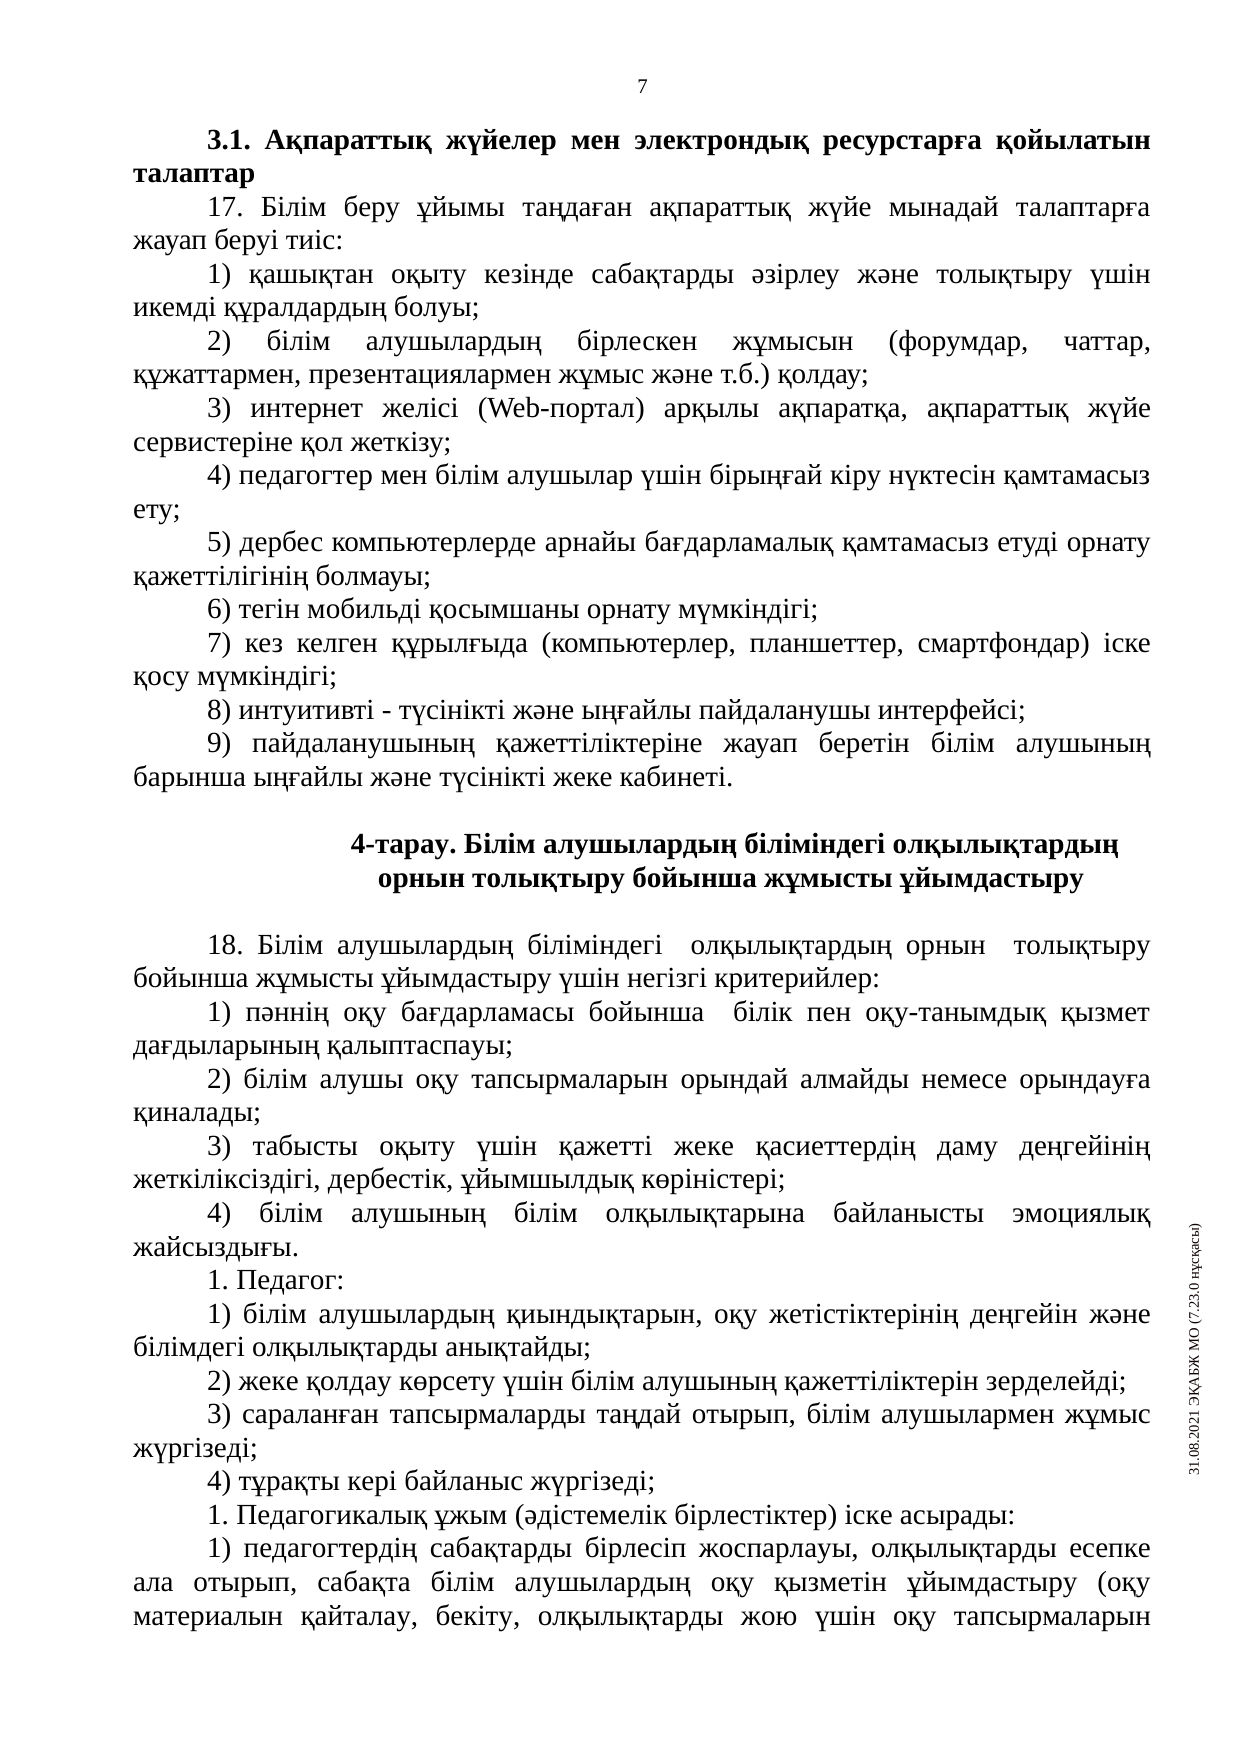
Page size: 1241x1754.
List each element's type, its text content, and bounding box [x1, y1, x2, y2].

text 4) педагогтер мен білім алушылар үшін бірыңғай кіру нүктесін қамтамасыз ету; [133, 457, 1152, 524]
text 1. Педагогикалық ұжым (әдістемелік бірлестіктер) іске асырады: [133, 1497, 1152, 1531]
text 3) интернет желісі (Web-портал) арқылы ақпаратқа, ақпараттық жүйе сервистеріне қол жеткізу; [133, 390, 1152, 457]
text 4) тұрақты кері байланыс жүргізеді; [133, 1463, 1152, 1497]
text 1) білім алушылардың қиындықтарын, оқу жетістіктерінің деңгейін және білімдегі олқылықтарды анықтайды; [133, 1296, 1152, 1363]
text 3.1. Ақпараттық жүйелер мен электрондық ресурстарға қойылатын талаптар [133, 122, 1152, 189]
text 8) интуитивті - түсінікті және ыңғайлы пайдаланушы интерфейсі; [133, 692, 1152, 726]
text 1) пәннің оқу бағдарламасы бойынша білік пен оқу-танымдық қызмет дағдыларының қалыптаспауы; [133, 994, 1152, 1061]
text 5) дербес компьютерлерде арнайы бағдарламалық қамтамасыз етуді орнату қажеттілігінің болмауы; [133, 524, 1152, 591]
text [133, 1531, 1152, 1631]
text 18. Білім алушылардың біліміндегі олқылықтардың орнын толықтыру бойынша жұмысты ұйымдастыру үшін негізгі критерийлер: [133, 927, 1152, 994]
text 17. Білім беру ұйымы таңдаған ақпараттық жүйе мынадай талаптарға жауап беруі тиіс: [133, 189, 1152, 256]
text 4-тарау. Білім алушылардың біліміндегі олқылықтардың орнын толықтыру бойынша жұмысты ұйымдастыру [310, 826, 1152, 893]
text 1) қашықтан оқыту кезінде сабақтарды әзірлеу және толықтыру үшін икемді құралдардың болуы; [133, 256, 1152, 323]
text 2) жеке қолдау көрсету үшін білім алушының қажеттіліктерін зерделейді; [133, 1363, 1152, 1396]
text 6) тегін мобильді қосымшаны орнату мүмкіндігі; [133, 591, 1152, 625]
text 3) сараланған тапсырмаларды таңдай отырып, білім алушылармен жұмыс жүргізеді; [133, 1396, 1152, 1463]
text 9) пайдаланушының қажеттіліктеріне жауап беретін білім алушының барынша ыңғайлы және түсінікті жеке кабинеті. [133, 726, 1152, 793]
text 1. Педагог: [133, 1262, 1152, 1296]
text 7) кез келген құрылғыда (компьютерлер, планшеттер, смартфондар) іске қосу мүмкіндігі; [133, 625, 1152, 692]
text 2) білім алушы оқу тапсырмаларын орындай алмайды немесе орындауға қиналады; [133, 1061, 1152, 1128]
text 4) білім алушының білім олқылықтарына байланысты эмоциялық жайсыздығы. [133, 1195, 1152, 1262]
text 2) білім алушылардың бірлескен жұмысын (форумдар, чаттар, құжаттармен, презентациялармен жұмыс және т.б.) қолдау; [133, 323, 1152, 390]
text 3) табысты оқыту үшін қажетті жеке қасиеттердің даму деңгейінің жеткіліксіздігі, дербестік, ұйымшылдық көріністері; [133, 1128, 1152, 1195]
